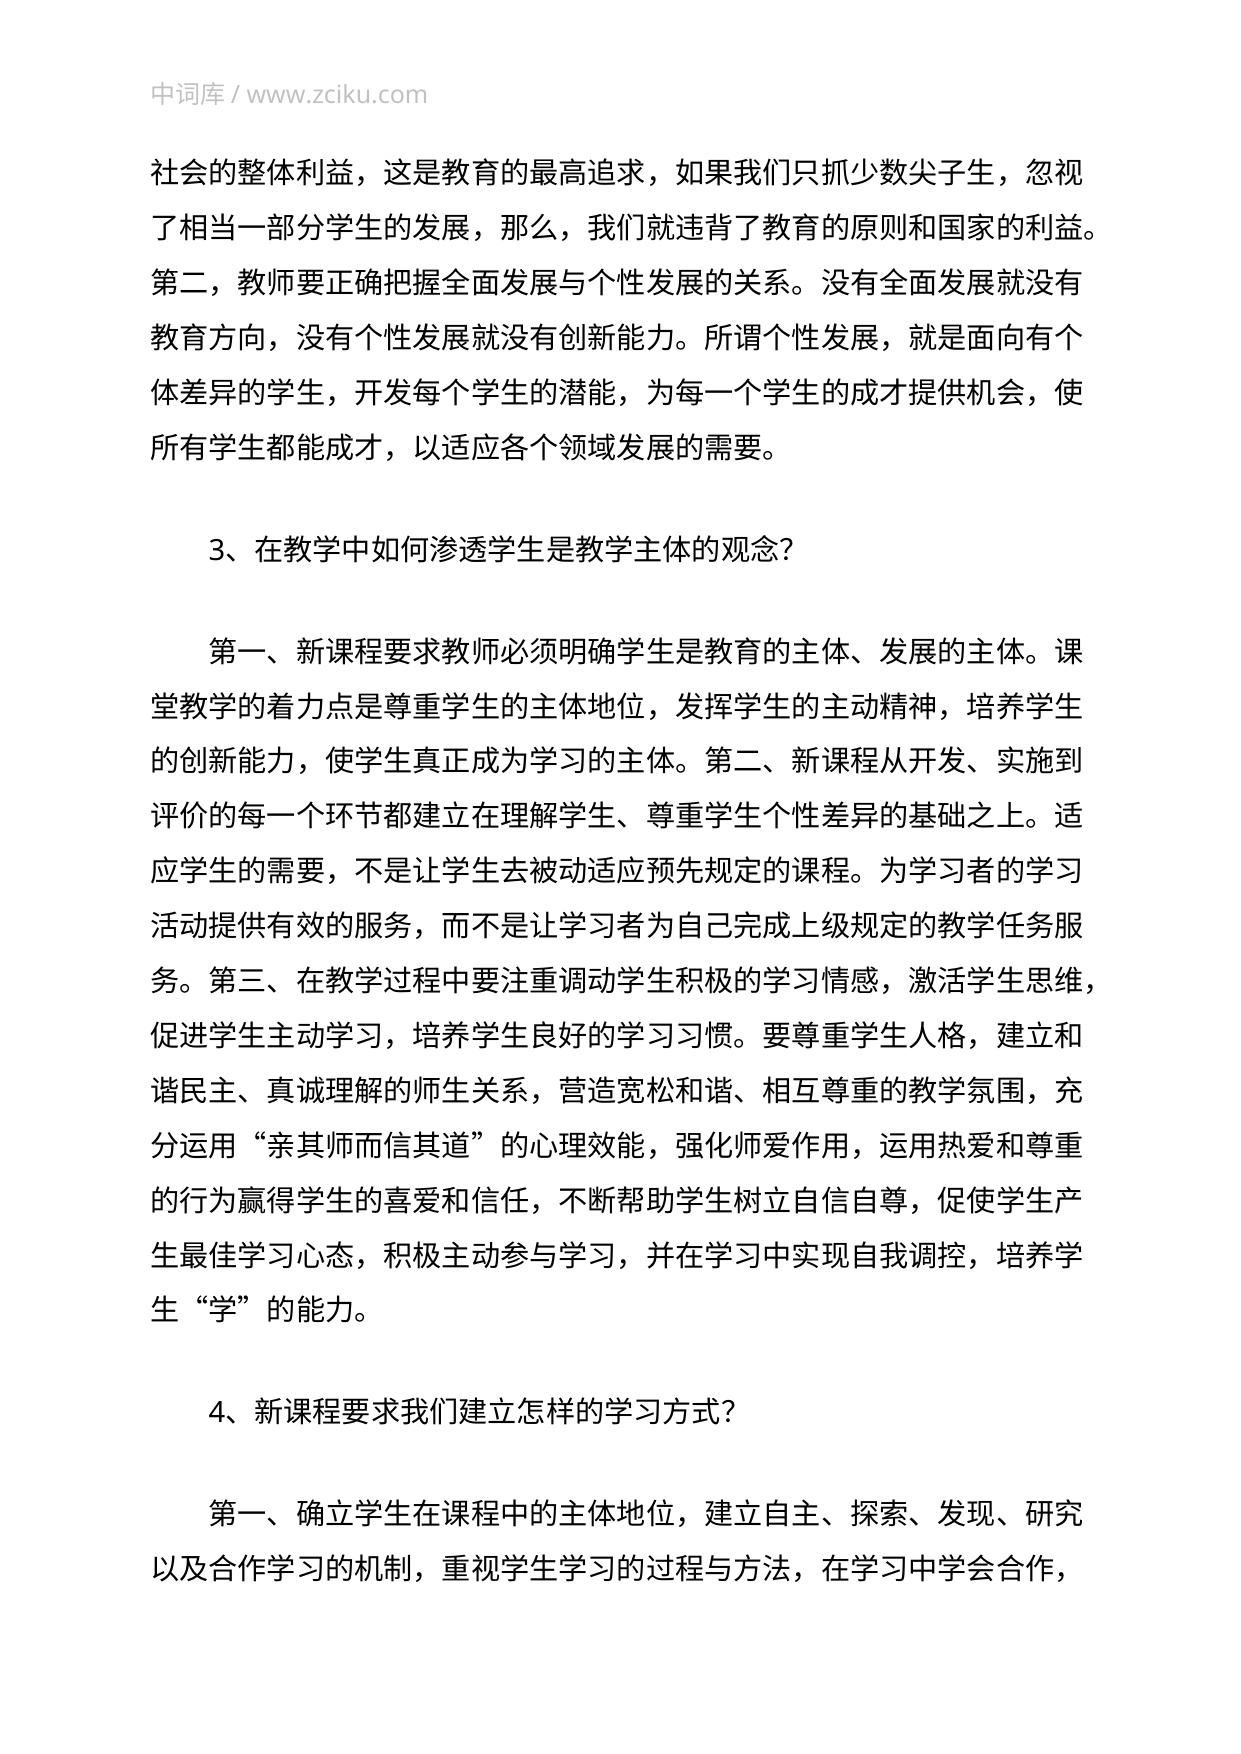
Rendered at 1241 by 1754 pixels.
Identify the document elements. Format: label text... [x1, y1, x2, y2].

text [150, 150, 1090, 467]
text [150, 1491, 1090, 1588]
text 4、新课程要求我们建立怎样的学习方式？ [150, 1389, 1090, 1431]
text 第一、新课程要求教师必须明确学生是教育的主体、发展的主体。课堂教学的着力点是尊重学生的主体地位，发挥学生的主动精神，培养学生的创新能力，使学生真正成为学习的主体。第二、新课程从开发、实施到评价的每一个环节都建立在理解学生、尊重学生个性差异的基础之上。适应学生的需要，不是让学生去被动适应预先规定的课程。为学习者的学习活动提供有效的服务，而不是让学习者为自己完成上级规定的教学任务服务。第三、在教学过程中要注重调动学生积极的学习情感，激活学生思维，促进学生主动学习，培养学生良好的学习习惯。要尊重学生人格，建立和谐民主、真诚理解的师生关系，营造宽松和谐、相互尊重的教学氛围，充分运用“亲其师而信其道”的心理效能，强化师爱作用，运用热爱和尊重的行为赢得学生的喜爱和信任，不断帮助学生树立自信自尊，促使学生产生最佳学习心态，积极主动参与学习，并在学习中实现自我调控，培养学生“学”的能力。 [150, 628, 1090, 1329]
text 3、在教学中如何渗透学生是教学主体的观念？ [150, 526, 1090, 569]
